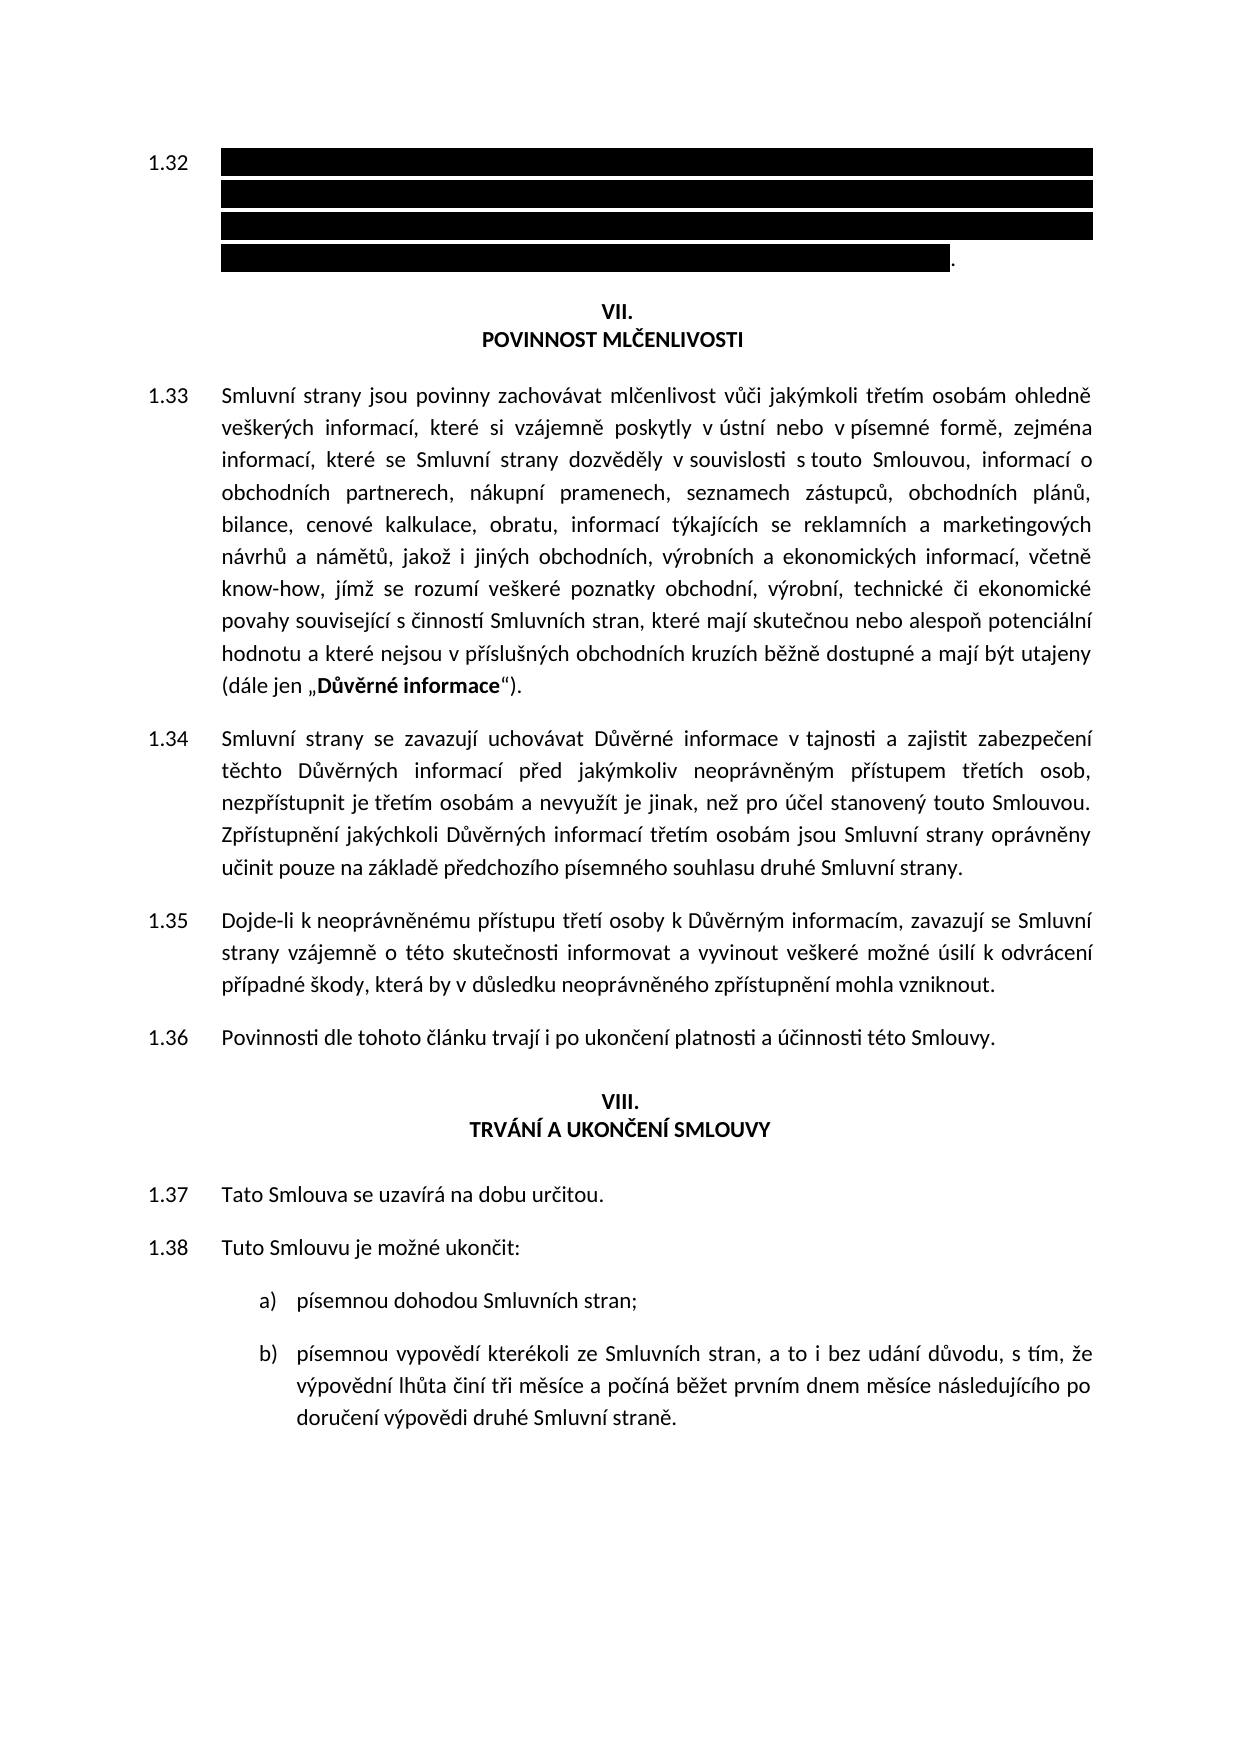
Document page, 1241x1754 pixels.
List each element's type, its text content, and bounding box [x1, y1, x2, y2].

list Dojde-li k neoprávněnému přístupu třetí osoby k Důvěrným informacím, zavazují se Smluvní strany vzájemně o této skutečnosti informovat a vyvinout veškeré možné úsilí k odvrácení případné škody, která by v důsledku neoprávněného zpřístupnění mohla vzniknout. [148, 906, 1093, 998]
text TRVÁNÍ A UKONČENÍ SMLOUVY [148, 1116, 1093, 1143]
list Smluvní strany se zavazují uchovávat Důvěrné informace v tajnosti a zajistit zabezpečení těchto Důvěrných informací před jakýmkoliv neoprávněným přístupem třetích osob, nezpřístupnit je třetím osobám a nevyužít je jinak, než pro účel stanovený touto Smlouvou. Zpřístupnění jakýchkoli Důvěrných informací třetím osobám jsou Smluvní strany oprávněny učinit pouze na základě předchozího písemného souhlasu druhé Smluvní strany. [148, 724, 1093, 881]
list ''''''''''''''''''''''' '''''''''''''''''' '''' ''''''''''''''' ''' '''''''''''''''''''''' '''''''''' ''''''''''' ''''''''''''''''''''''''' ''' '''' '''''''''''''''' '''''''''''' ''' '''''''''' ''''''''''''''''''''' ''''''''''''''''''' ''''''''''''''''' '''''''''' '''''''''''''''' ''' '''''''''''''''''''' '''''''' ''''''' '''' ''''''''''' ''''''''' ''''''''''''''''''''''''' ''''''''''''''''''''' '''''''''''''' ''''''''''''' '''''''''''''''''''' ''''' '''' ''''''''''' '''''''''''''''''''''''''' '''''''''''' '''''''''''''''''''''''''' '''' '''''''''''''' ''''''' ''' '''''''''' ''''''''' '''''''''' ''''''''''''''''''''''' ''''''''''''''''. [148, 148, 1093, 272]
list Tuto Smlouvu je možné ukončit: [148, 1233, 1093, 1261]
list Povinnosti dle tohoto článku trvají i po ukončení platnosti a účinnosti této Smlouvy. [148, 1023, 1093, 1051]
text POVINNOST MLČENLIVOSTI [133, 325, 1093, 353]
list Tato Smlouva se uzavírá na dobu určitou. [148, 1180, 1093, 1208]
list písemnou dohodou Smluvních stran; [259, 1286, 1093, 1314]
list písemnou vypovědí kterékoli ze Smluvních stran, a to i bez udání důvodu, s tím, že výpovědní lhůta činí tři měsíce a počíná běžet prvním dnem měsíce následujícího po doručení výpovědi druhé Smluvní straně. [259, 1339, 1093, 1431]
list Smluvní strany jsou povinny zachovávat mlčenlivost vůči jakýmkoli třetím osobám ohledně veškerých informací, které si vzájemně poskytly v ústní nebo v písemné formě, zejména informací, které se Smluvní strany dozvěděly v souvislosti s touto Smlouvou, informací o obchodních partnerech, nákupní pramenech, seznamech zástupců, obchodních plánů, bilance, cenové kalkulace, obratu, informací týkajících se reklamních a marketingových návrhů a námětů, jakož i jiných obchodních, výrobních a ekonomických informací, včetně know-how, jímž se rozumí veškeré poznatky obchodní, výrobní, technické či ekonomické povahy související s činností Smluvních stran, které mají skutečnou nebo alespoň potenciální hodnotu a které nejsou v příslušných obchodních kruzích běžně dostupné a mají být utajeny (dále jen „Důvěrné informace“). [148, 381, 1093, 699]
